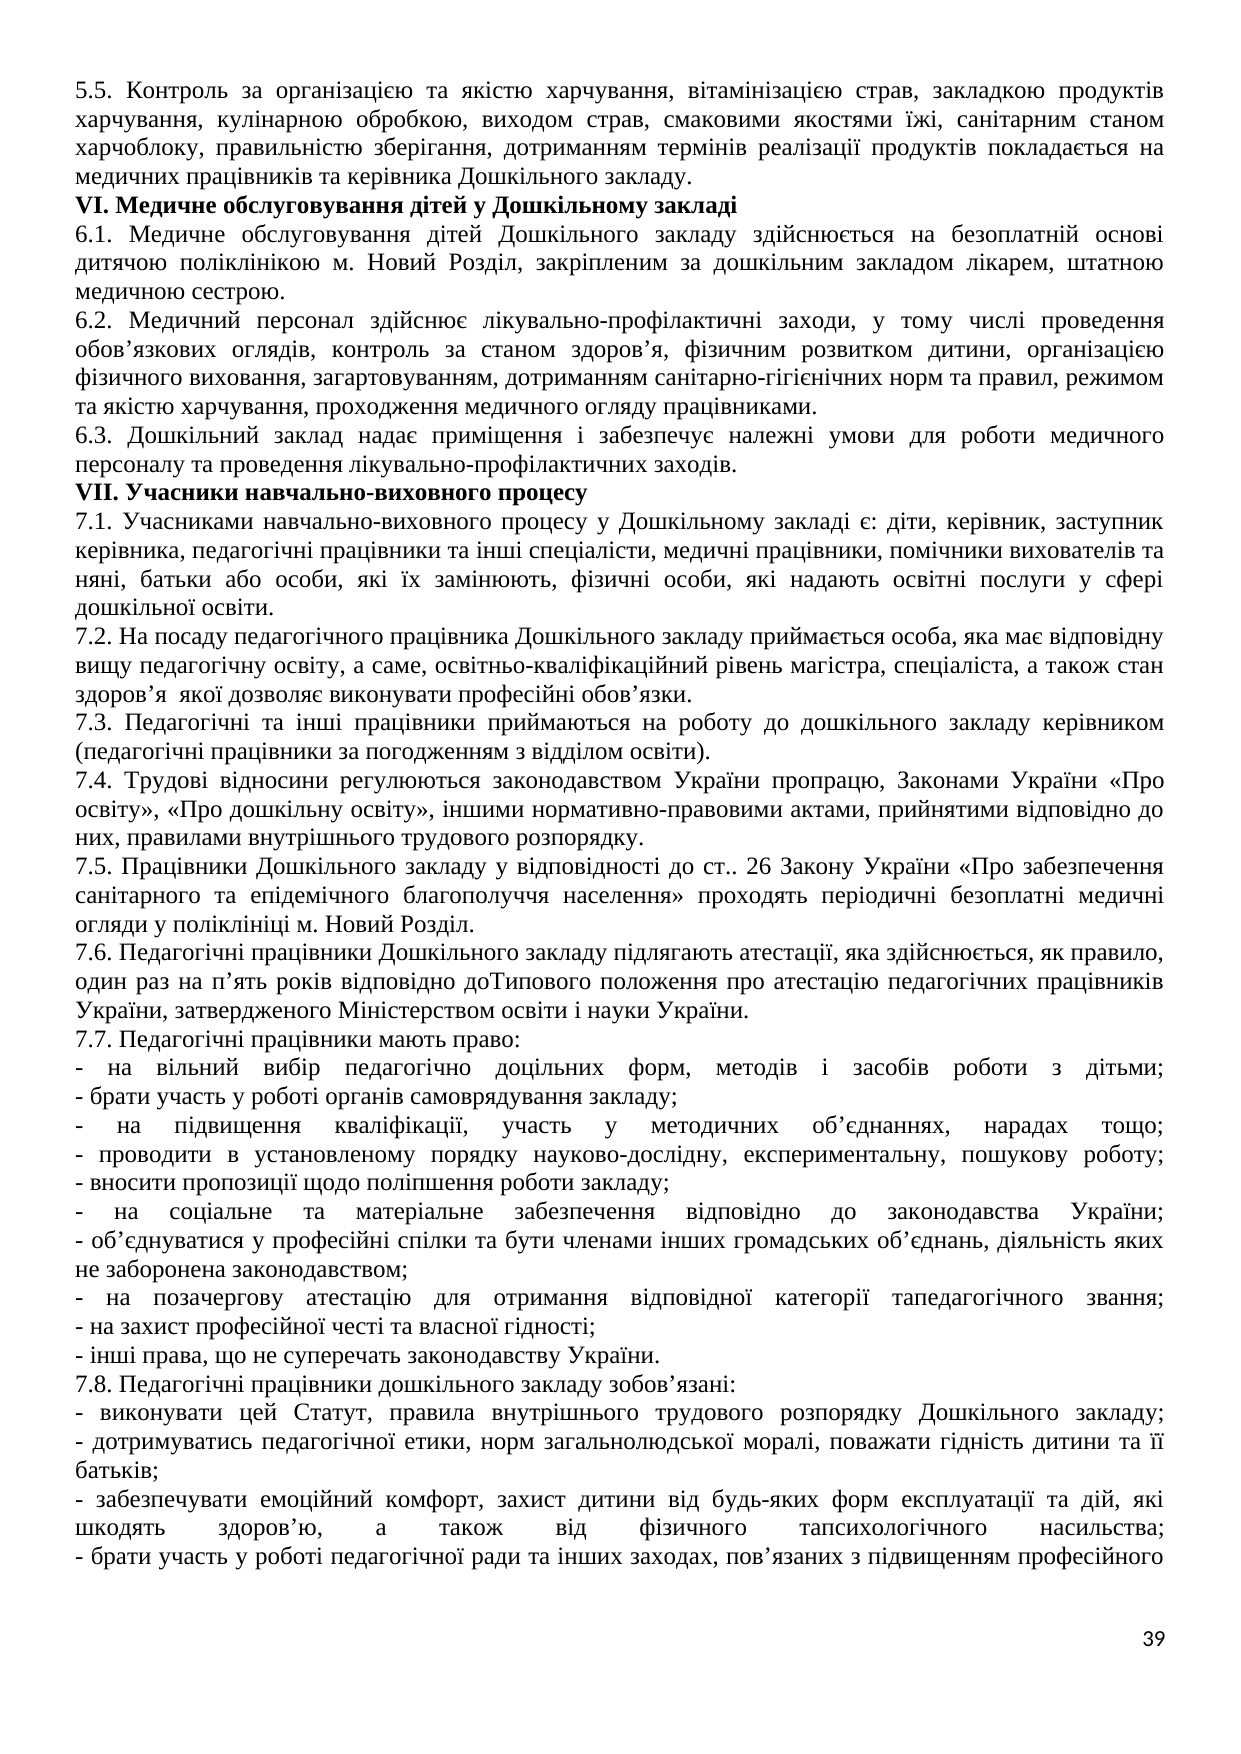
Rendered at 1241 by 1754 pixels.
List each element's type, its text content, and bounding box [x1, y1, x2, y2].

text - на підвищення кваліфікації, участь у методичних об’єднаннях, нарадах тощо; - проводити в установленому порядку науково-дослідну, експериментальну, пошукову роботу; - вносити пропозиції щодо поліпшення роботи закладу; [75, 1110, 1165, 1196]
text 6.3. Дошкільний заклад надає приміщення і забезпечує належні умови для роботи медичного персоналу та проведення лікувально-профілактичних заходів. [75, 420, 1165, 477]
text - на вільний вибір педагогічно доцільних форм, методів і засобів роботи з дітьми; - брати участь у роботі органів самоврядування закладу; [75, 1052, 1165, 1110]
text VI. Медичне обслуговування дітей у Дошкільному закладі [75, 190, 1165, 219]
text - на соціальне та матеріальне забезпечення відповідно до законодавства України; - об’єднуватися у професійні спілки та бути членами інших громадських об’єднань, діяльність яких не заборонена законодавством; [75, 1196, 1165, 1282]
text 6.1. Медичне обслуговування дітей Дошкільного закладу здійснюється на безоплатній основі дитячою поліклінікою м. Новий Розділ, закріпленим за дошкільним закладом лікарем, штатною медичною сестрою. [75, 219, 1165, 305]
text 7.3. Педагогічні та інші працівники приймаються на роботу до дошкільного закладу керівником (педагогічні працівники за погодженням з відділом освіти). [75, 707, 1165, 765]
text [75, 1484, 1165, 1570]
text 7.7. Педагогічні працівники мають право: [75, 1024, 1165, 1052]
text 6.2. Медичний персонал здійснює лікувально-профілактичні заходи, у тому числі проведення обов’язкових оглядів, контроль за станом здоров’я, фізичним розвитком дитини, організацією фізичного виховання, загартовуванням, дотриманням санітарно-гігієнічних норм та правил, режимом та якістю харчування, проходження медичного огляду працівниками. [75, 305, 1165, 420]
text - інші права, що не суперечать законодавству України. [75, 1340, 1165, 1369]
text 7.1. Учасниками навчально-виховного процесу у Дошкільному закладі є: діти, керівник, заступник керівника, педагогічні працівники та інші спеціалісти, медичні працівники, помічники вихователів та няні, батьки або особи, які їх замінюють, фізичні особи, які надають освітні послуги у сфері дошкільної освіти. [75, 506, 1165, 621]
text 7.8. Педагогічні працівники дошкільного закладу зобов’язані: [75, 1369, 1165, 1397]
text - виконувати цей Статут, правила внутрішнього трудового розпорядку Дошкільного закладу; - дотримуватись педагогічної етики, норм загальнолюдської моралі, поважати гідність дитини та її батьків; [75, 1397, 1165, 1484]
text 7.5. Працівники Дошкільного закладу у відповідності до ст.. 26 Закону України «Про забезпечення санітарного та епідемічного благополуччя населення» проходять періодичні безоплатні медичні огляди у поліклініці м. Новий Розділ. [75, 851, 1165, 937]
text - на позачергову атестацію для отримання відповідної категорії тапедагогічного звання; - на захист професійної честі та власної гідності; [75, 1282, 1165, 1340]
text VІІ. Учасники навчально-виховного процесу [75, 477, 1165, 506]
text 7.2. На посаду педагогічного працівника Дошкільного закладу приймається особа, яка має відповідну вищу педагогічну освіту, а саме, освітньо-кваліфікаційний рівень магістра, спеціаліста, а також стан здоров’я якої дозволяє виконувати професійні обов’язки. [75, 621, 1165, 707]
text 5.5. Контроль за організацією та якістю харчування, вітамінізацією страв, закладкою продуктів харчування, кулінарною обробкою, виходом страв, смаковими якостями їжі, санітарним станом харчоблоку, правильністю зберігання, дотриманням термінів реалізації продуктів покладається на медичних працівників та керівника Дошкільного закладу. [75, 75, 1165, 190]
text 7.4. Трудові відносини регулюються законодавством України пропрацю, Законами України «Про освіту», «Про дошкільну освіту», іншими нормативно-правовими актами, прийнятими відповідно до них, правилами внутрішнього трудового розпорядку. [75, 765, 1165, 851]
text 7.6. Педагогічні працівники Дошкільного закладу підлягають атестації, яка здійснюється, як правило, один раз на п’ять років відповідно доТипового положення про атестацію педагогічних працівників України, затвердженого Міністерством освіти і науки України. [75, 937, 1165, 1024]
